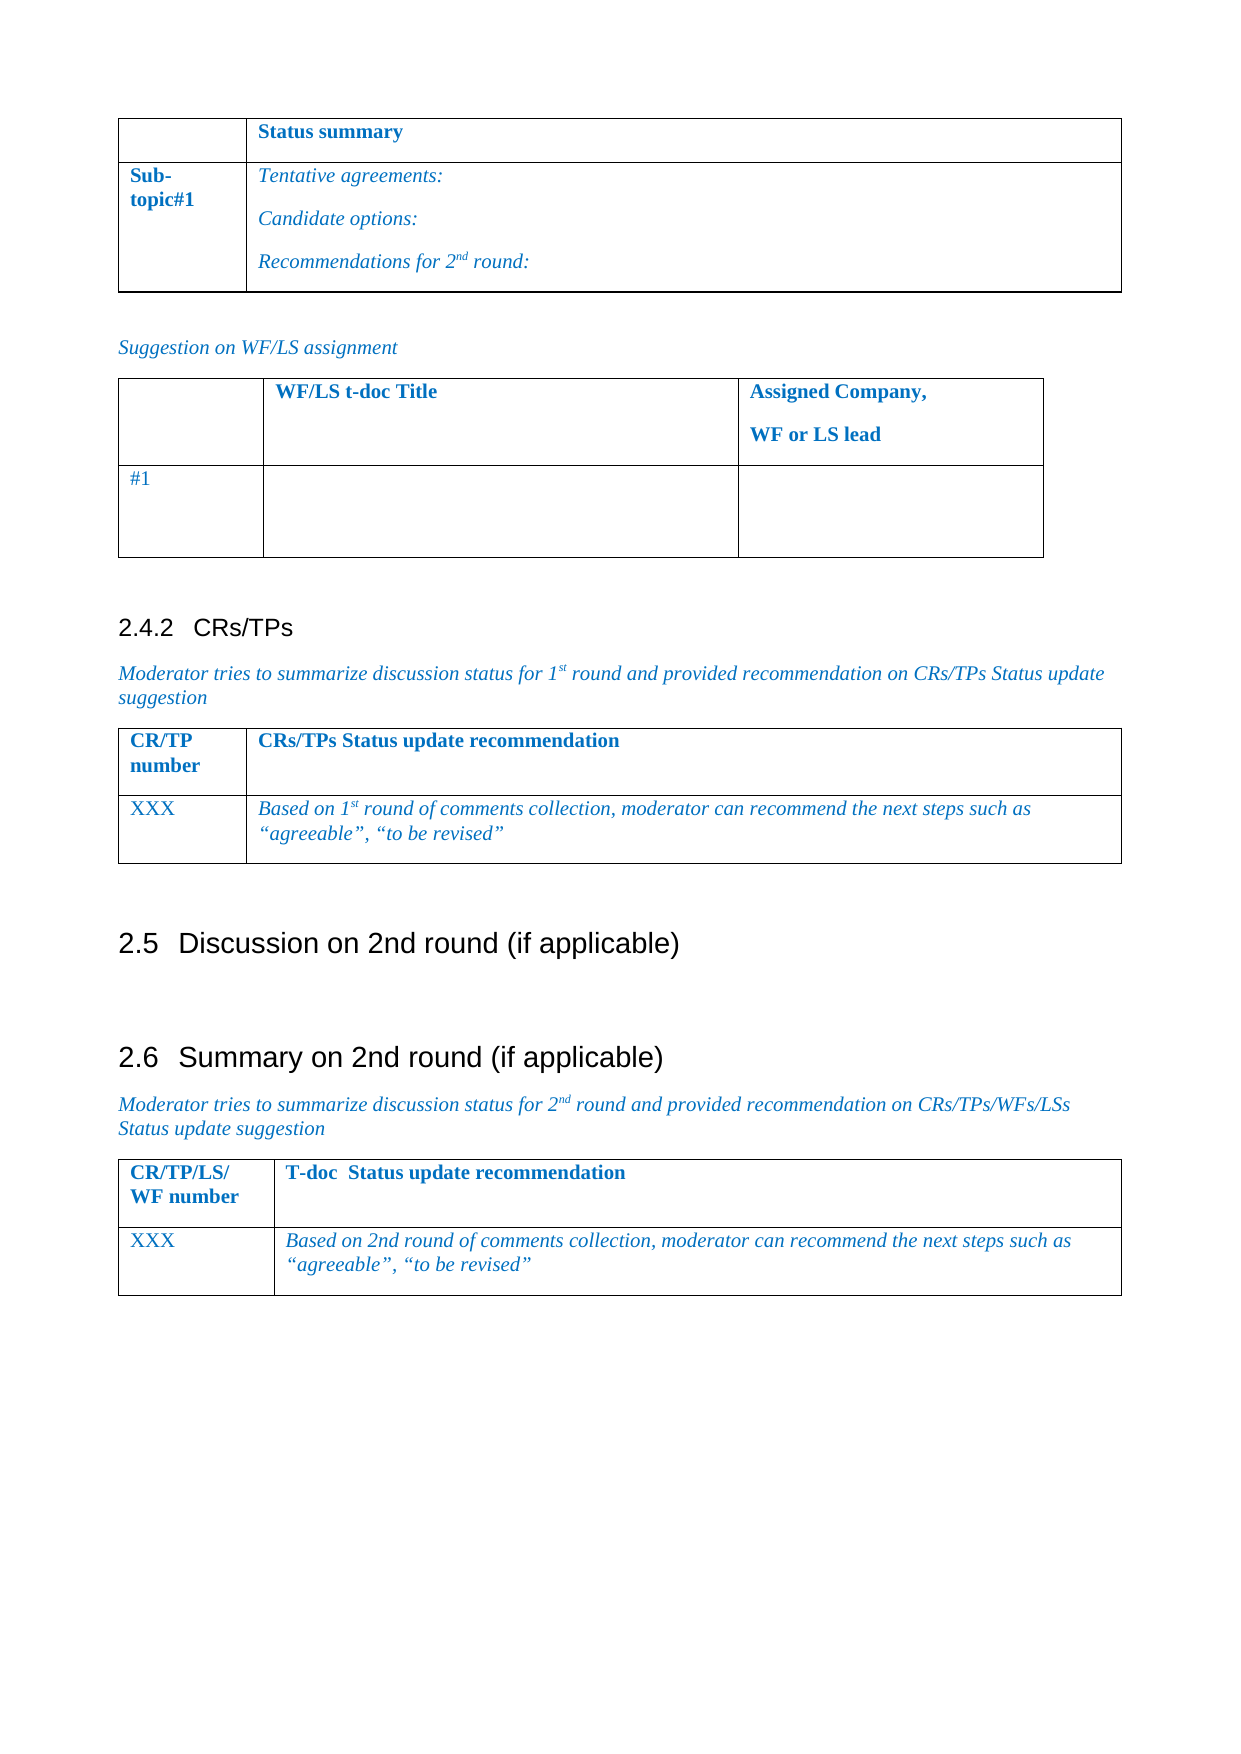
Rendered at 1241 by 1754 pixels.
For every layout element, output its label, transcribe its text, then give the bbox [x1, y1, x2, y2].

table_cell XXX [119, 1228, 274, 1295]
table_header T-doc Status update recommendation [275, 1160, 1121, 1227]
table_header CR/TP/LS/WF number [119, 1160, 274, 1227]
subtitle Summary on 2nd round (if applicable) [118, 1040, 1122, 1073]
table_cell Based on 2nd round of comments collection, moderator can recommend the next steps such as “agreeable”, “to be revised” [275, 1228, 1121, 1295]
text Suggestion on WF/LS assignment [118, 335, 1122, 359]
text Moderator tries to summarize discussion status for 2nd round and provided recommendation on CRs/TPs/WFs/LSs Status update suggestion [118, 1092, 1122, 1140]
table_cell Tentative agreements: Candidate options: Recommendations for 2nd round: [247, 163, 1121, 291]
subtitle CRs/TPs [118, 613, 1122, 642]
table_cell Based on 1st round of comments collection, moderator can recommend the next steps such as “agreeable”, “to be revised” [247, 796, 1121, 863]
table_header Assigned Company, WF or LS lead [739, 379, 1043, 465]
table_header [119, 379, 263, 465]
table_header CRs/TPs Status update recommendation [247, 729, 1121, 795]
table_header WF/LS t-doc Title [264, 379, 738, 465]
text Moderator tries to summarize discussion status for 1st round and provided recommendation on CRs/TPs Status update suggestion [118, 661, 1122, 709]
table_header [119, 119, 246, 162]
table_cell [264, 466, 738, 557]
subtitle Discussion on 2nd round (if applicable) [118, 926, 1122, 959]
table_header CR/TP number [119, 729, 246, 795]
table_cell Sub-topic#1 [119, 163, 246, 291]
table_cell [739, 466, 1043, 557]
table_cell XXX [119, 796, 246, 863]
table_cell #1 [119, 466, 263, 557]
table_header Status summary [247, 119, 1121, 162]
